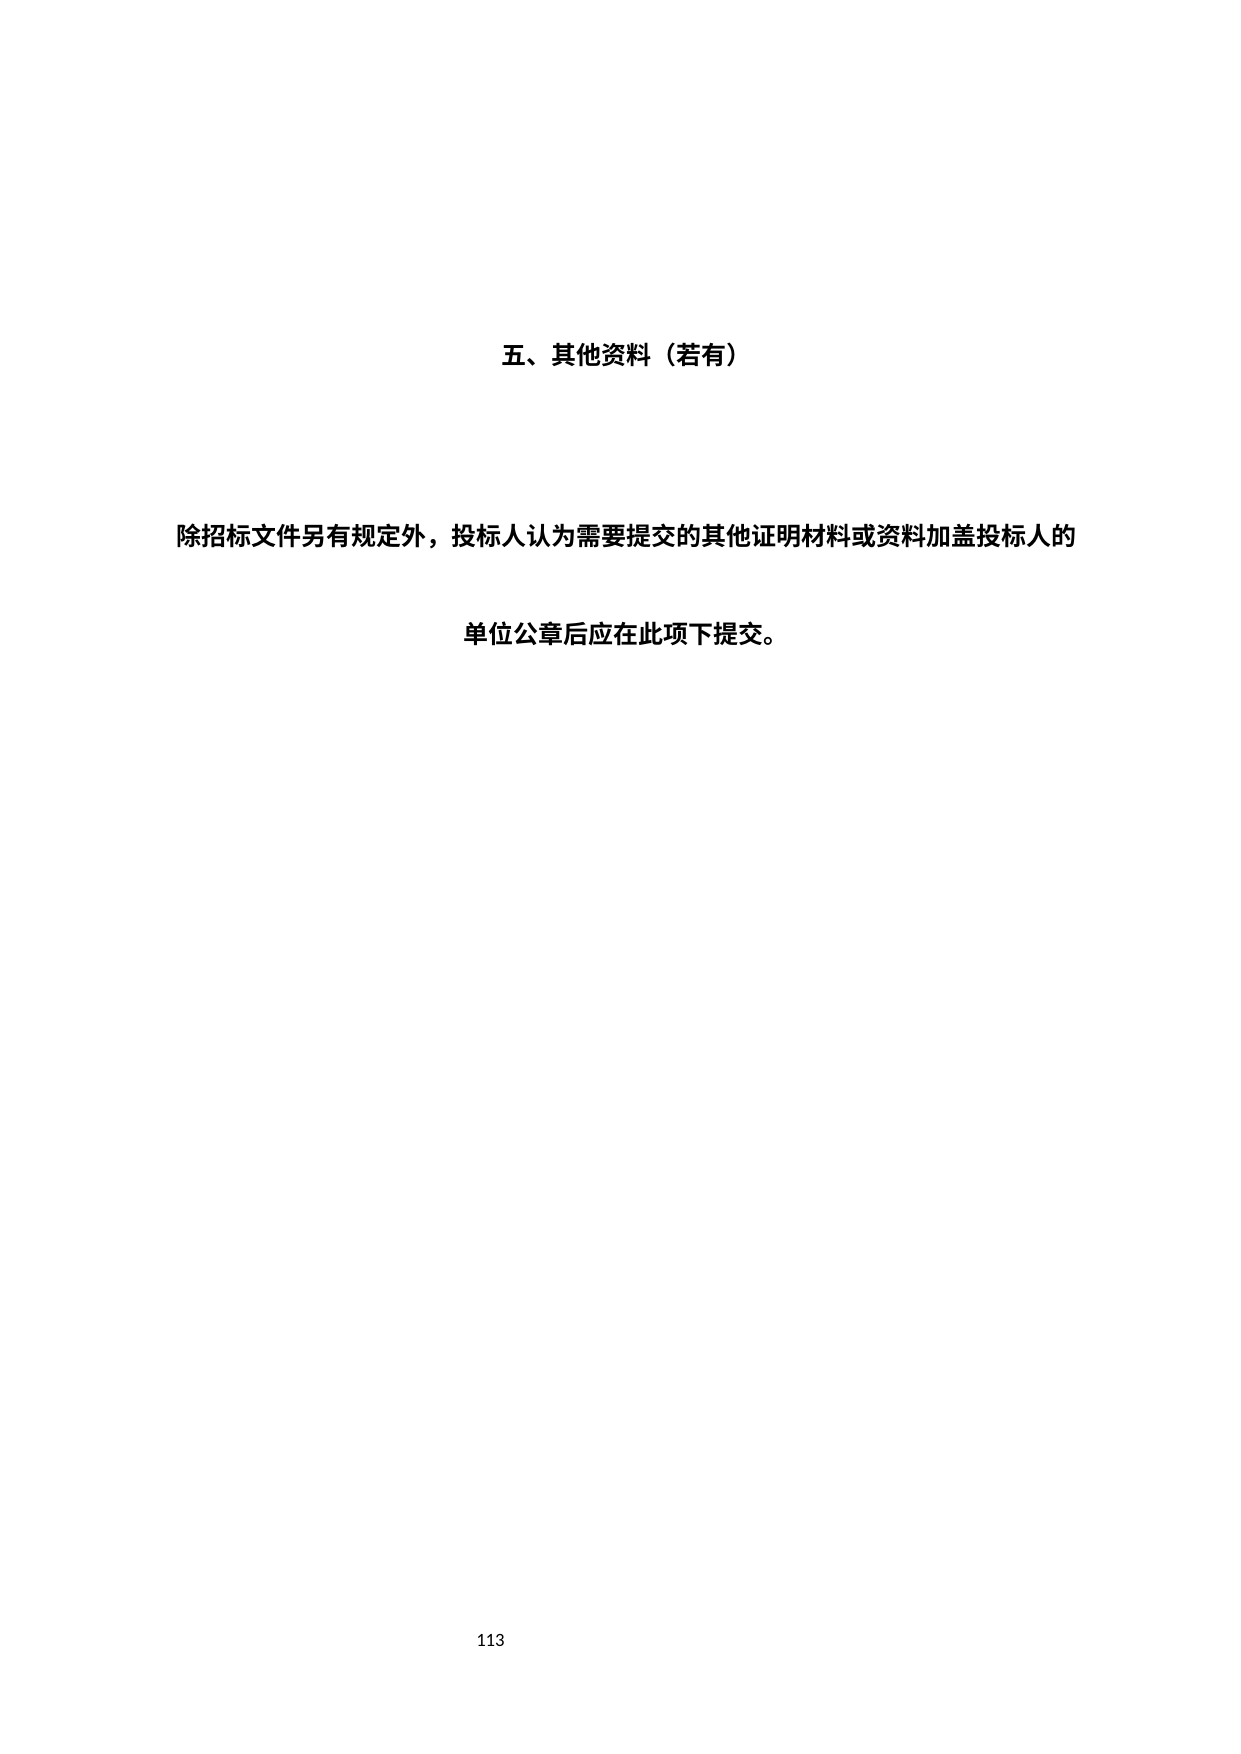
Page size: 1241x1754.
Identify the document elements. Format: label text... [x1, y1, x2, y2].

text 五、其他资料（若有） [165, 321, 1087, 386]
text 除招标文件另有规定外，投标人认为需要提交的其他证明材料或资料加盖投标人的单位公章后应在此项下提交。 [165, 502, 1087, 665]
